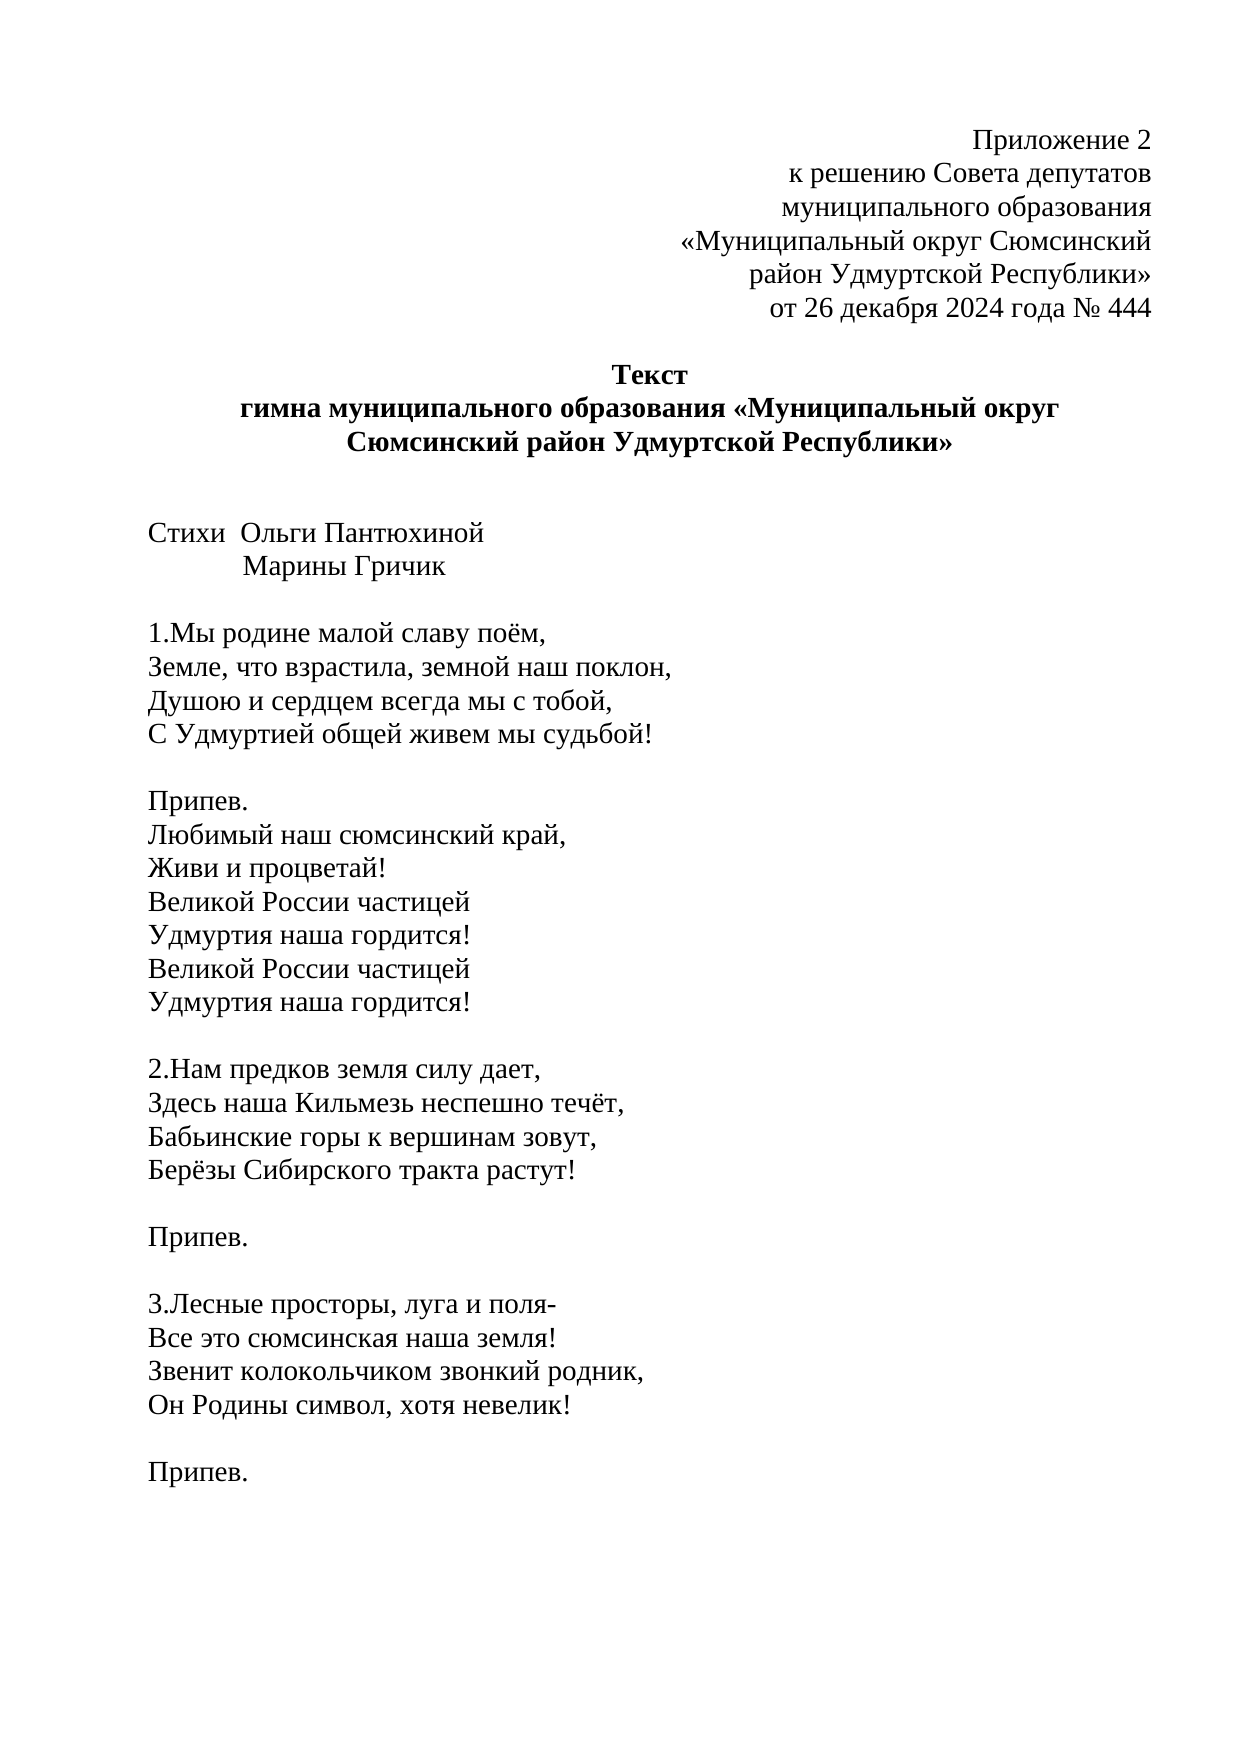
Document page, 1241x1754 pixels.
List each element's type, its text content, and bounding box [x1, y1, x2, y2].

text Живи и процветай! [148, 850, 1152, 884]
text Бабьинские горы к вершинам зовут, [148, 1119, 1152, 1152]
text Звенит колокольчиком звонкий родник, [148, 1353, 1152, 1387]
text Великой России частицей [148, 884, 1152, 917]
text гимна муниципального образования «Муниципальный округ [148, 390, 1152, 424]
text Припев. [148, 1219, 1152, 1253]
text Душою и сердцем всегда мы с тобой, [148, 683, 1152, 716]
text к решению Совета депутатов [148, 156, 1152, 189]
text муниципального образования [148, 189, 1152, 223]
text 1.Мы родине малой славу поём, [148, 616, 1152, 649]
text Все это сюмсинская наша земля! [148, 1320, 1152, 1353]
text Припев. [148, 783, 1152, 817]
text район Удмуртской Республики» [148, 256, 1152, 290]
text Любимый наш сюмсинский край, [148, 817, 1152, 850]
text от 26 декабря 2024 года № 444 [148, 290, 1152, 323]
text Марины Гричик [148, 548, 1152, 582]
text Стихи Ольги Пантюхиной [148, 515, 1152, 548]
text 2.Нам предков земля силу дает, [148, 1052, 1152, 1085]
text Удмуртия наша гордится! [148, 984, 1152, 1018]
text Приложение 2 [148, 122, 1152, 156]
text С Удмуртией общей живем мы судьбой! [148, 716, 1152, 750]
text «Муниципальный округ Сюмсинский [148, 223, 1152, 256]
text Берёзы Сибирского тракта растут! [148, 1152, 1152, 1186]
text Он Родины символ, хотя невелик! [148, 1387, 1152, 1421]
text Текст [148, 357, 1152, 390]
text Сюмсинский район Удмуртской Республики» [148, 424, 1152, 457]
text Великой России частицей [148, 951, 1152, 984]
text 3.Лесные просторы, луга и поля- [148, 1286, 1152, 1320]
text Земле, что взрастила, земной наш поклон, [148, 649, 1152, 683]
text Удмуртия наша гордится! [148, 917, 1152, 951]
text Здесь наша Кильмезь неспешно течёт, [148, 1085, 1152, 1119]
text Припев. [148, 1454, 1152, 1488]
